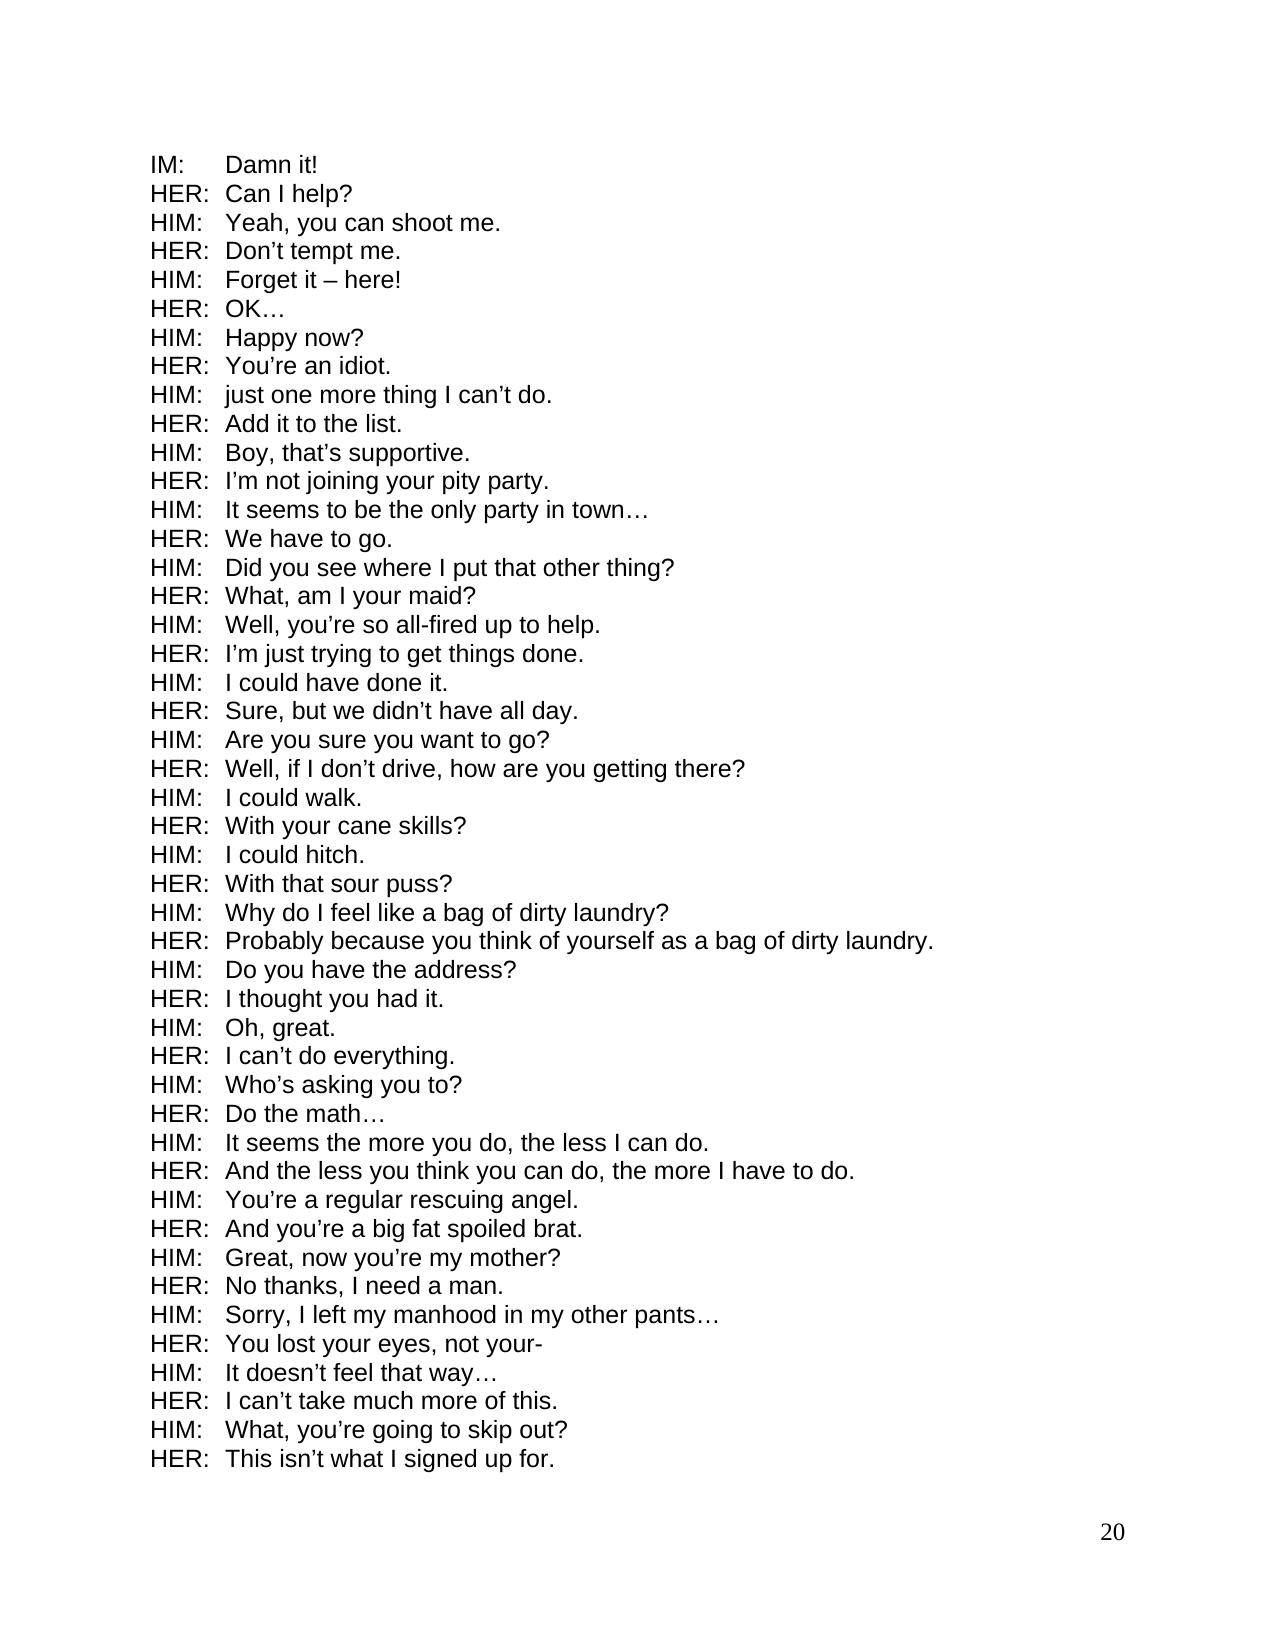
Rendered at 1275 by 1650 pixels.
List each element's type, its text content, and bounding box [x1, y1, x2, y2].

text HIM: Did you see where I put that other thing? [150, 552, 1125, 581]
text HIM: Forget it – here! [150, 265, 1125, 294]
text HER: Well, if I don’t drive, how are you getting there? [150, 754, 1125, 782]
text IM: Damn it! [150, 150, 1125, 179]
text HIM: I could have done it. [150, 667, 1125, 696]
text HER: No thanks, I need a man. [150, 1271, 1125, 1300]
text HER: I’m just trying to get things done. [150, 639, 1125, 667]
text HER: And the less you think you can do, the more I have to do. [150, 1156, 1125, 1185]
text HER: Don’t tempt me. [150, 236, 1125, 265]
text HER: And you’re a big fat spoiled brat. [150, 1214, 1125, 1242]
text HIM: Well, you’re so all-fired up to help. [150, 610, 1125, 639]
text HIM: You’re a regular rescuing angel. [150, 1185, 1125, 1214]
text HER: I can’t do everything. [150, 1041, 1125, 1070]
text HIM: I could walk. [150, 782, 1125, 811]
text HIM: Do you have the address? [150, 955, 1125, 984]
text HER: We have to go. [150, 524, 1125, 552]
text HER: Add it to the list. [150, 409, 1125, 437]
text HER: What, am I your maid? [150, 581, 1125, 610]
text HIM: Great, now you’re my mother? [150, 1242, 1125, 1271]
text HIM: What, you’re going to skip out? [150, 1415, 1125, 1444]
text HER: I’m not joining your pity party. [150, 466, 1125, 495]
text HER: With that sour puss? [150, 869, 1125, 897]
text HIM: Are you sure you want to go? [150, 725, 1125, 754]
text HER: Sure, but we didn’t have all day. [150, 696, 1125, 725]
text HIM: It seems to be the only party in town… [150, 495, 1125, 524]
text HIM: Why do I feel like a bag of dirty laundry? [150, 897, 1125, 926]
text HIM: Who’s asking you to? [150, 1070, 1125, 1099]
text HER: Do the math… [150, 1099, 1125, 1127]
text HIM: Happy now? [150, 322, 1125, 351]
text HIM: Sorry, I left my manhood in my other pants… [150, 1300, 1125, 1329]
text HIM: I could hitch. [150, 840, 1125, 869]
text HER: Probably because you think of yourself as a bag of dirty laundry. [150, 926, 1125, 955]
text HIM: It seems the more you do, the less I can do. [150, 1127, 1125, 1156]
text HER: I thought you had it. [150, 984, 1125, 1012]
text HER: OK… [150, 294, 1125, 322]
text HIM: Yeah, you can shoot me. [150, 207, 1125, 236]
text HER: This isn’t what I signed up for. [150, 1444, 1125, 1472]
text HER: Can I help? [150, 179, 1125, 207]
text HER: I can’t take much more of this. [150, 1386, 1125, 1415]
text HER: With your cane skills? [150, 811, 1125, 840]
text HER: You lost your eyes, not your- [150, 1329, 1125, 1357]
text HIM: Boy, that’s supportive. [150, 437, 1125, 466]
text HER: You’re an idiot. [150, 351, 1125, 380]
text HIM: It doesn’t feel that way… [150, 1357, 1125, 1386]
text HIM: Oh, great. [150, 1012, 1125, 1041]
text HIM: just one more thing I can’t do. [150, 380, 1125, 409]
